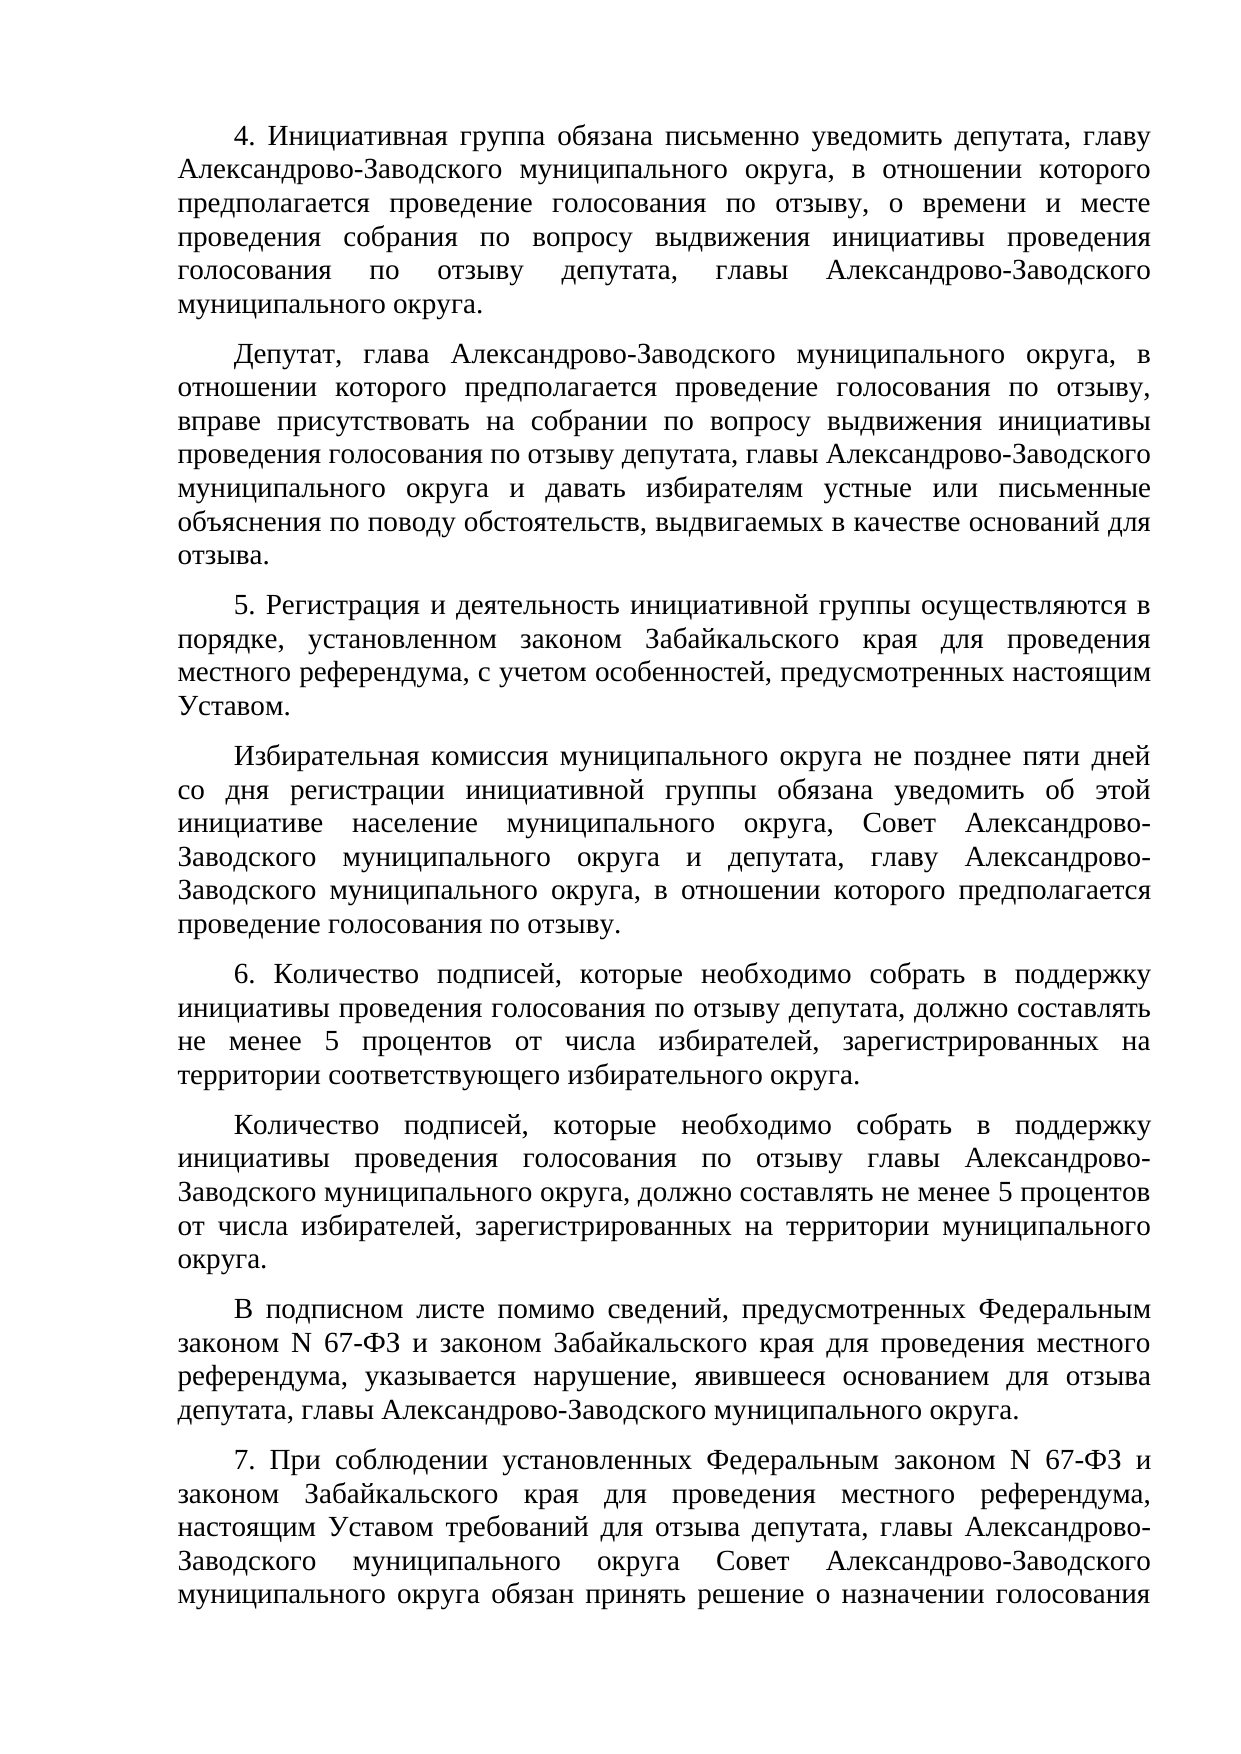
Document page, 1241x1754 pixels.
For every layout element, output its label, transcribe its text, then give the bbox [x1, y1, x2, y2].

text В подписном листе помимо сведений, предусмотренных Федеральным законом N 67-ФЗ и законом Забайкальского края для проведения местного референдума, указывается нарушение, явившееся основанием для отзыва депутата, главы Александрово-Заводского муниципального округа. [177, 1291, 1152, 1426]
text Депутат, глава Александрово-Заводского муниципального округа, в отношении которого предполагается проведение голосования по отзыву, вправе присутствовать на собрании по вопросу выдвижения инициативы проведения голосования по отзыву депутата, главы Александрово-Заводского муниципального округа и давать избирателям устные или письменные объяснения по поводу обстоятельств, выдвигаемых в качестве оснований для отзыва. [177, 336, 1152, 571]
text 6. Количество подписей, которые необходимо собрать в поддержку инициативы проведения голосования по отзыву депутата, должно составлять не менее 5 процентов от числа избирателей, зарегистрированных на территории соответствующего избирательного округа. [177, 956, 1152, 1090]
text 4. Инициативная группа обязана письменно уведомить депутата, главу Александрово-Заводского муниципального округа, в отношении которого предполагается проведение голосования по отзыву, о времени и месте проведения собрания по вопросу выдвижения инициативы проведения голосования по отзыву депутата, главы Александрово-Заводского муниципального округа. [177, 118, 1152, 319]
text Избирательная комиссия муниципального округа не позднее пяти дней со дня регистрации инициативной группы обязана уведомить об этой инициативе население муниципального округа, Совет Александрово-Заводского муниципального округа и депутата, главу Александрово-Заводского муниципального округа, в отношении которого предполагается проведение голосования по отзыву. [177, 738, 1152, 939]
text Количество подписей, которые необходимо собрать в поддержку инициативы проведения голосования по отзыву главы Александрово-Заводского муниципального округа, должно составлять не менее 5 процентов от числа избирателей, зарегистрированных на территории муниципального округа. [177, 1107, 1152, 1275]
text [177, 1442, 1152, 1610]
text 5. Регистрация и деятельность инициативной группы осуществляются в порядке, установленном законом Забайкальского края для проведения местного референдума, с учетом особенностей, предусмотренных настоящим Уставом. [177, 587, 1152, 722]
